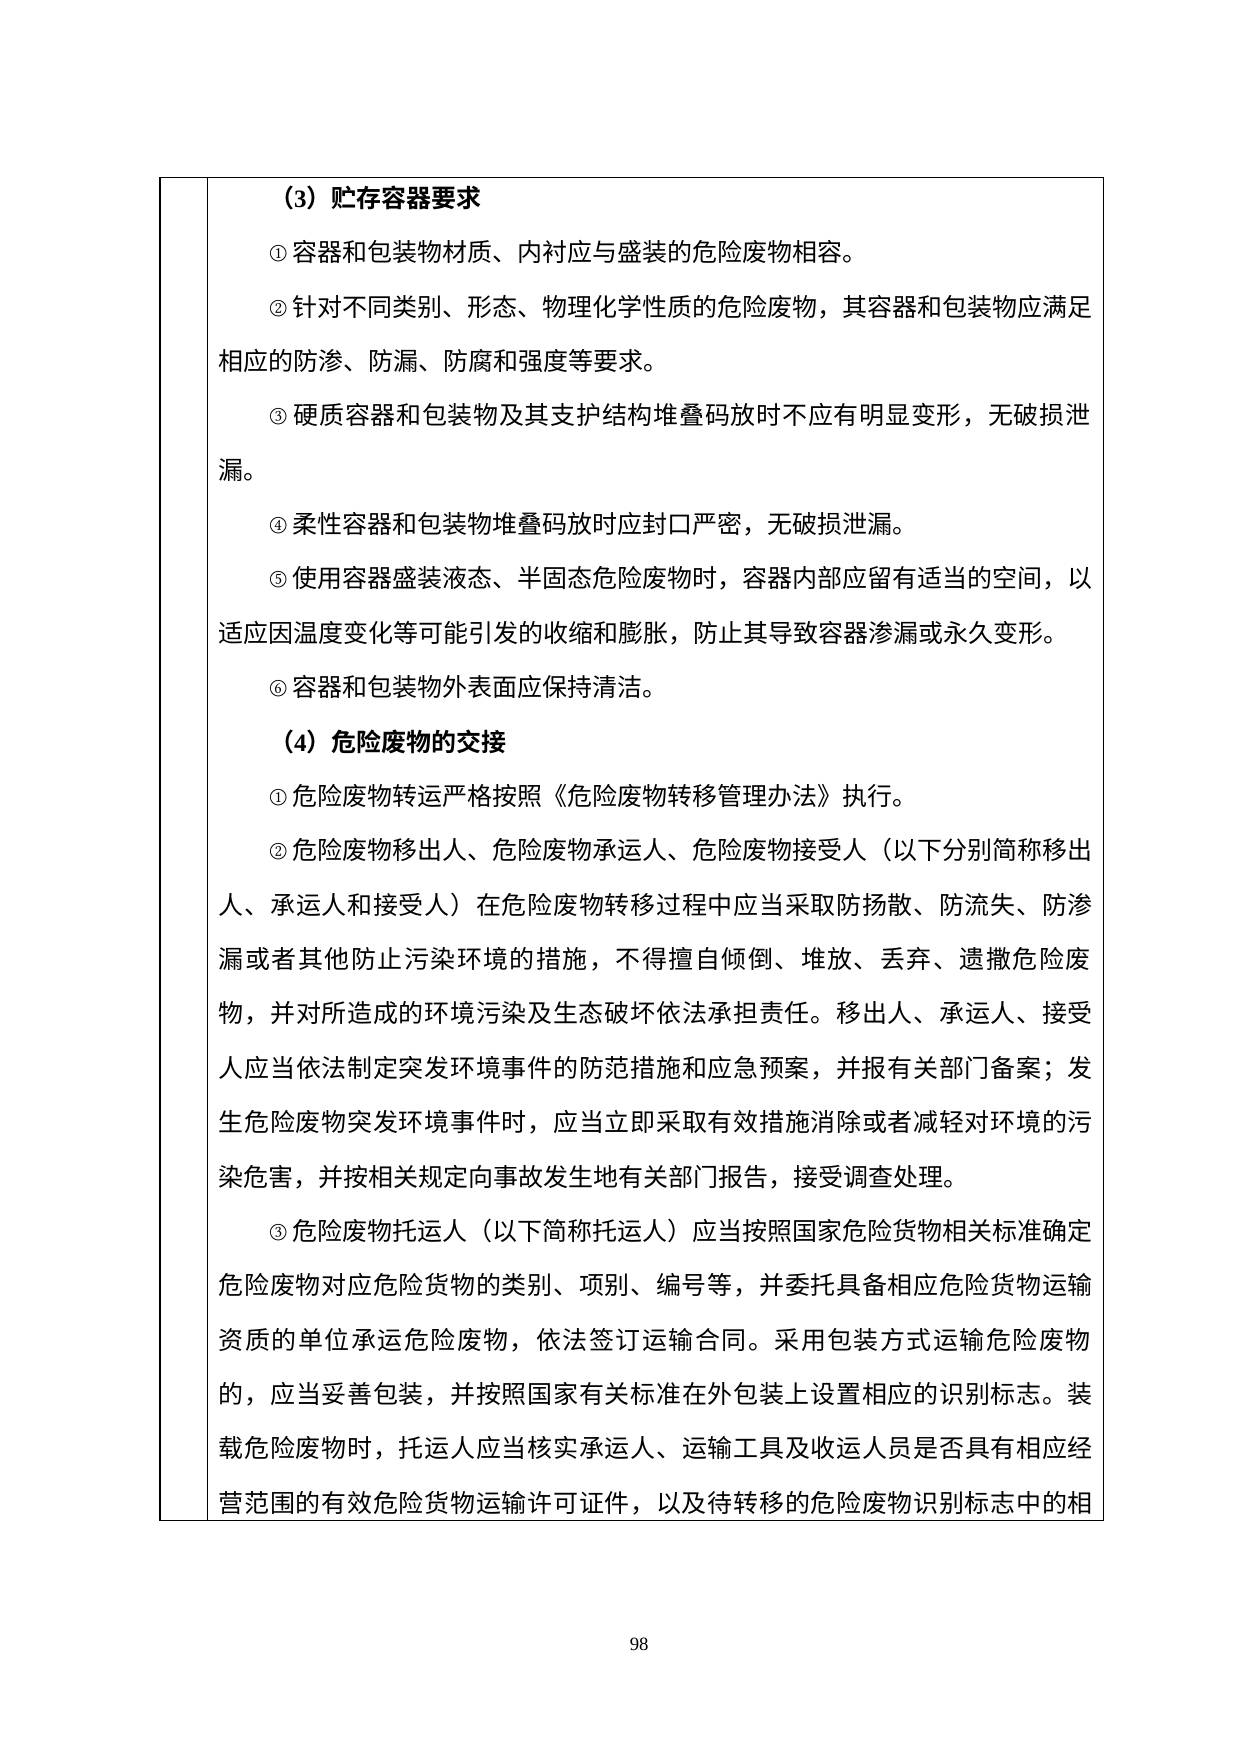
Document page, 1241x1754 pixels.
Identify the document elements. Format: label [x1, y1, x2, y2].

table_header [161, 178, 207, 1519]
table_header [208, 178, 1103, 1519]
